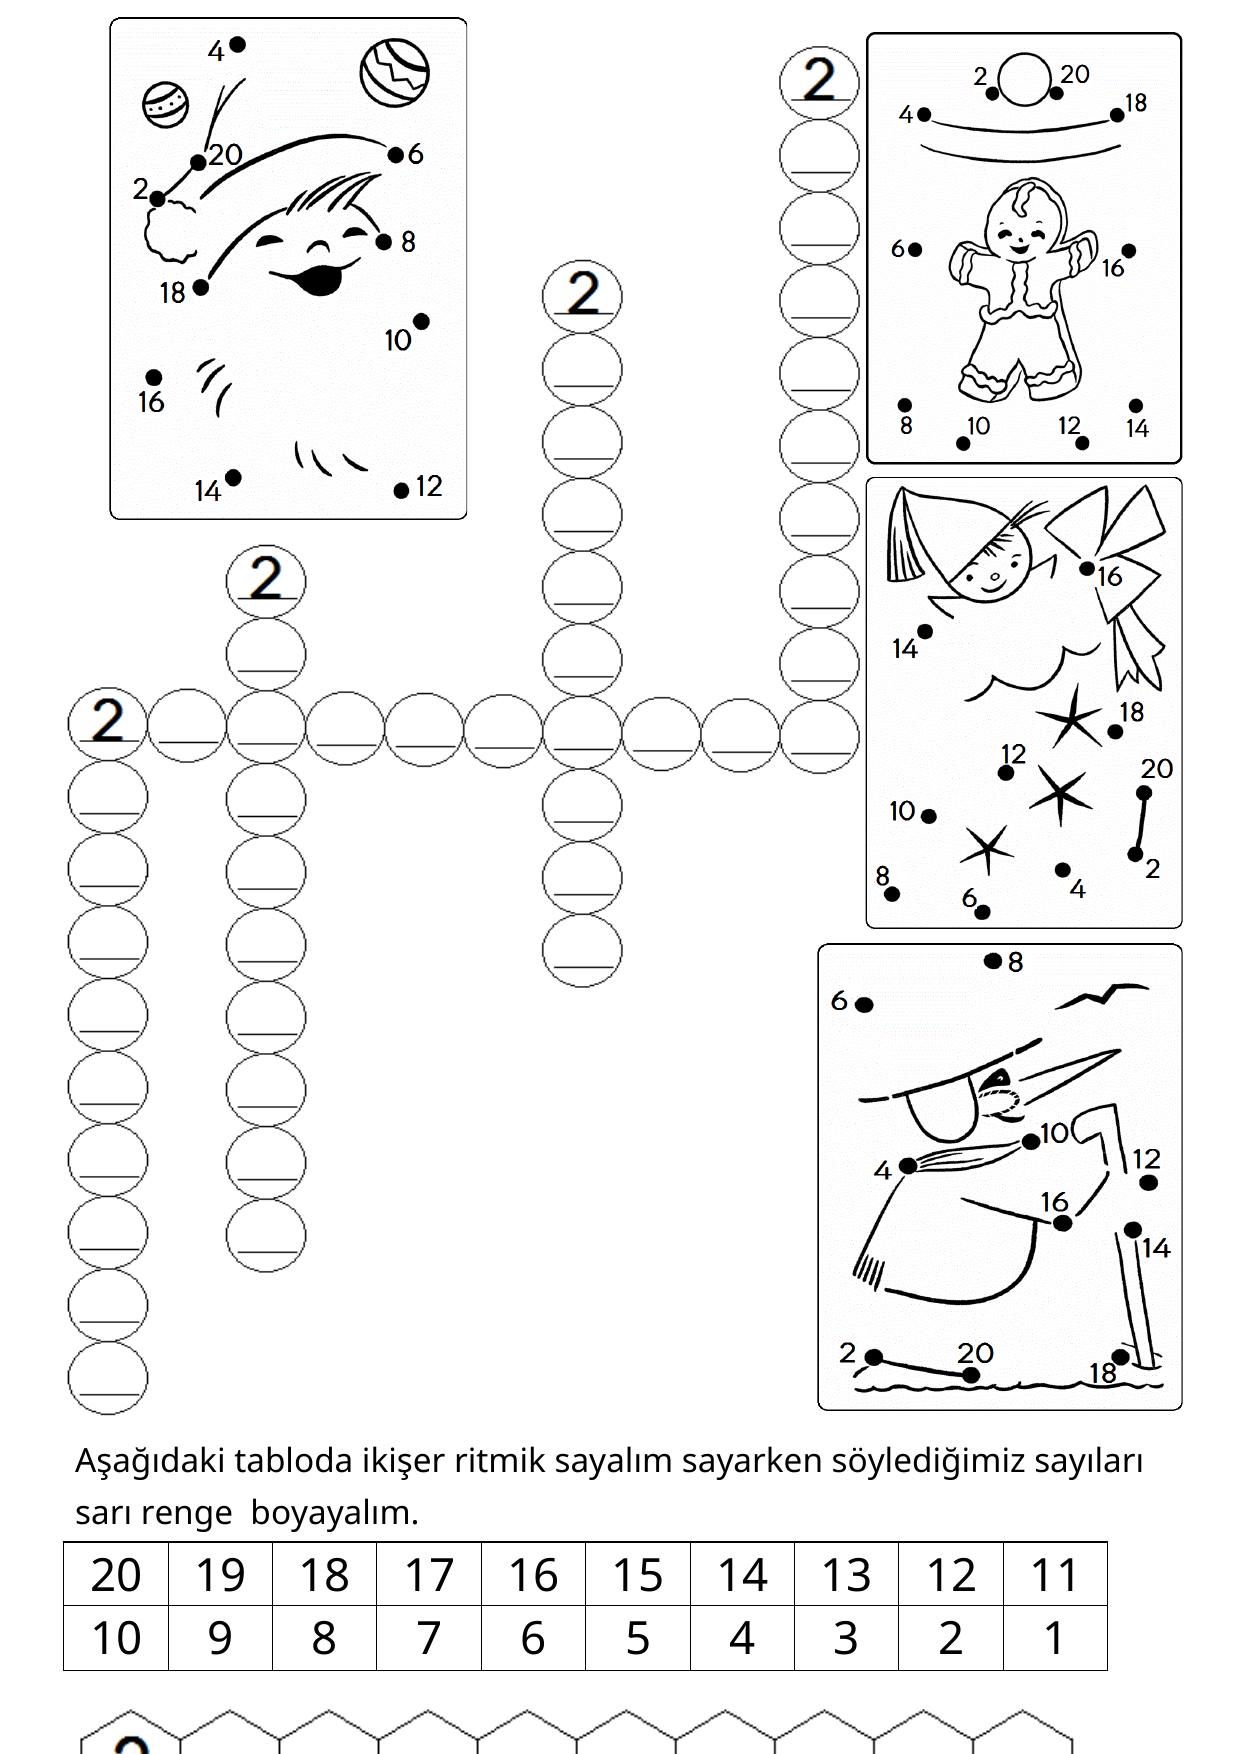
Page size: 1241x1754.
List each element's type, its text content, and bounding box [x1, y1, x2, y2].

table_header 20 [64, 1543, 168, 1605]
picture [65, 17, 1183, 1418]
text Aşağıdaki tabloda ikişer ritmik sayalım sayarken söylediğimiz sayıları sarı renge boyayalım. [75, 1437, 1165, 1534]
table_cell 7 [377, 1606, 481, 1670]
table_cell 1 [1004, 1606, 1107, 1670]
table_cell 10 [64, 1606, 168, 1670]
table_header 13 [795, 1543, 898, 1605]
table_cell 5 [586, 1606, 690, 1670]
table_cell 2 [899, 1606, 1003, 1670]
table_cell 6 [482, 1606, 585, 1670]
table_header 11 [1004, 1543, 1107, 1605]
table_cell 4 [691, 1606, 794, 1670]
table_header 16 [482, 1543, 585, 1605]
table_cell 8 [273, 1606, 376, 1670]
table_header 19 [169, 1543, 272, 1605]
table_header 15 [586, 1543, 690, 1605]
table_header 18 [273, 1543, 376, 1605]
table_cell 3 [795, 1606, 898, 1670]
table_header 17 [377, 1543, 481, 1605]
table_cell 9 [169, 1606, 272, 1670]
table_header 12 [899, 1543, 1003, 1605]
picture [79, 1706, 1077, 1754]
table_header 14 [691, 1543, 794, 1605]
